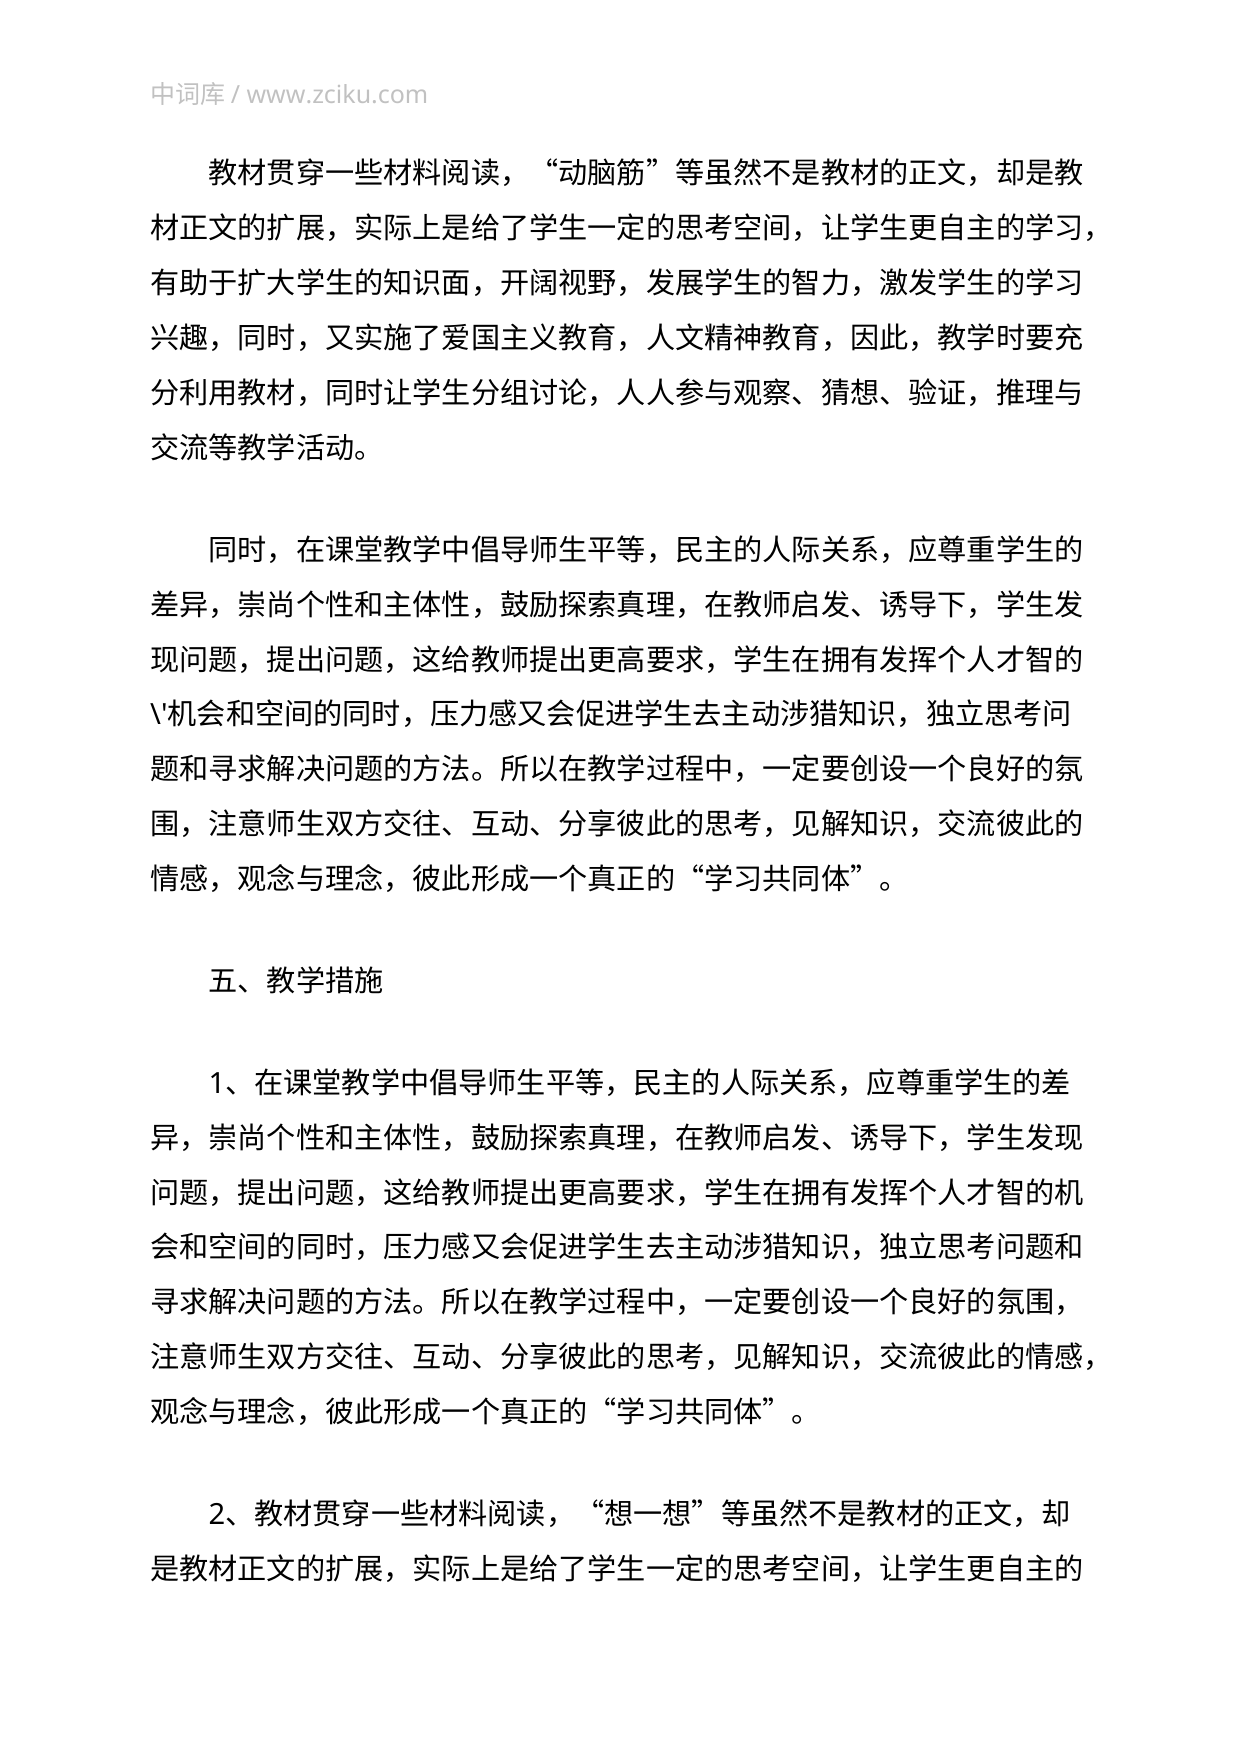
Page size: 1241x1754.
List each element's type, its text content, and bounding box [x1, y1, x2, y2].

text 同时，在课堂教学中倡导师生平等，民主的人际关系，应尊重学生的差异，崇尚个性和主体性，鼓励探索真理，在教师启发、诱导下，学生发现问题，提出问题，这给教师提出更高要求，学生在拥有发挥个人才智的\'机会和空间的同时，压力感又会促进学生去主动涉猎知识，独立思考问题和寻求解决问题的方法。所以在教学过程中，一定要创设一个良好的氛围，注意师生双方交往、互动、分享彼此的思考，见解知识，交流彼此的情感，观念与理念，彼此形成一个真正的“学习共同体”。 [150, 526, 1090, 898]
text 五、教学措施 [150, 957, 1090, 1000]
text 教材贯穿一些材料阅读，“动脑筋”等虽然不是教材的正文，却是教材正文的扩展，实际上是给了学生一定的思考空间，让学生更自主的学习，有助于扩大学生的知识面，开阔视野，发展学生的智力，激发学生的学习兴趣，同时，又实施了爱国主义教育，人文精神教育，因此，教学时要充分利用教材，同时让学生分组讨论，人人参与观察、猜想、验证，推理与交流等教学活动。 [150, 150, 1090, 467]
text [150, 1491, 1090, 1588]
text 1、在课堂教学中倡导师生平等，民主的人际关系，应尊重学生的差异，崇尚个性和主体性，鼓励探索真理，在教师启发、诱导下，学生发现问题，提出问题，这给教师提出更高要求，学生在拥有发挥个人才智的机会和空间的同时，压力感又会促进学生去主动涉猎知识，独立思考问题和寻求解决问题的方法。所以在教学过程中，一定要创设一个良好的氛围，注意师生双方交往、互动、分享彼此的思考，见解知识，交流彼此的情感，观念与理念，彼此形成一个真正的“学习共同体”。 [150, 1059, 1090, 1431]
